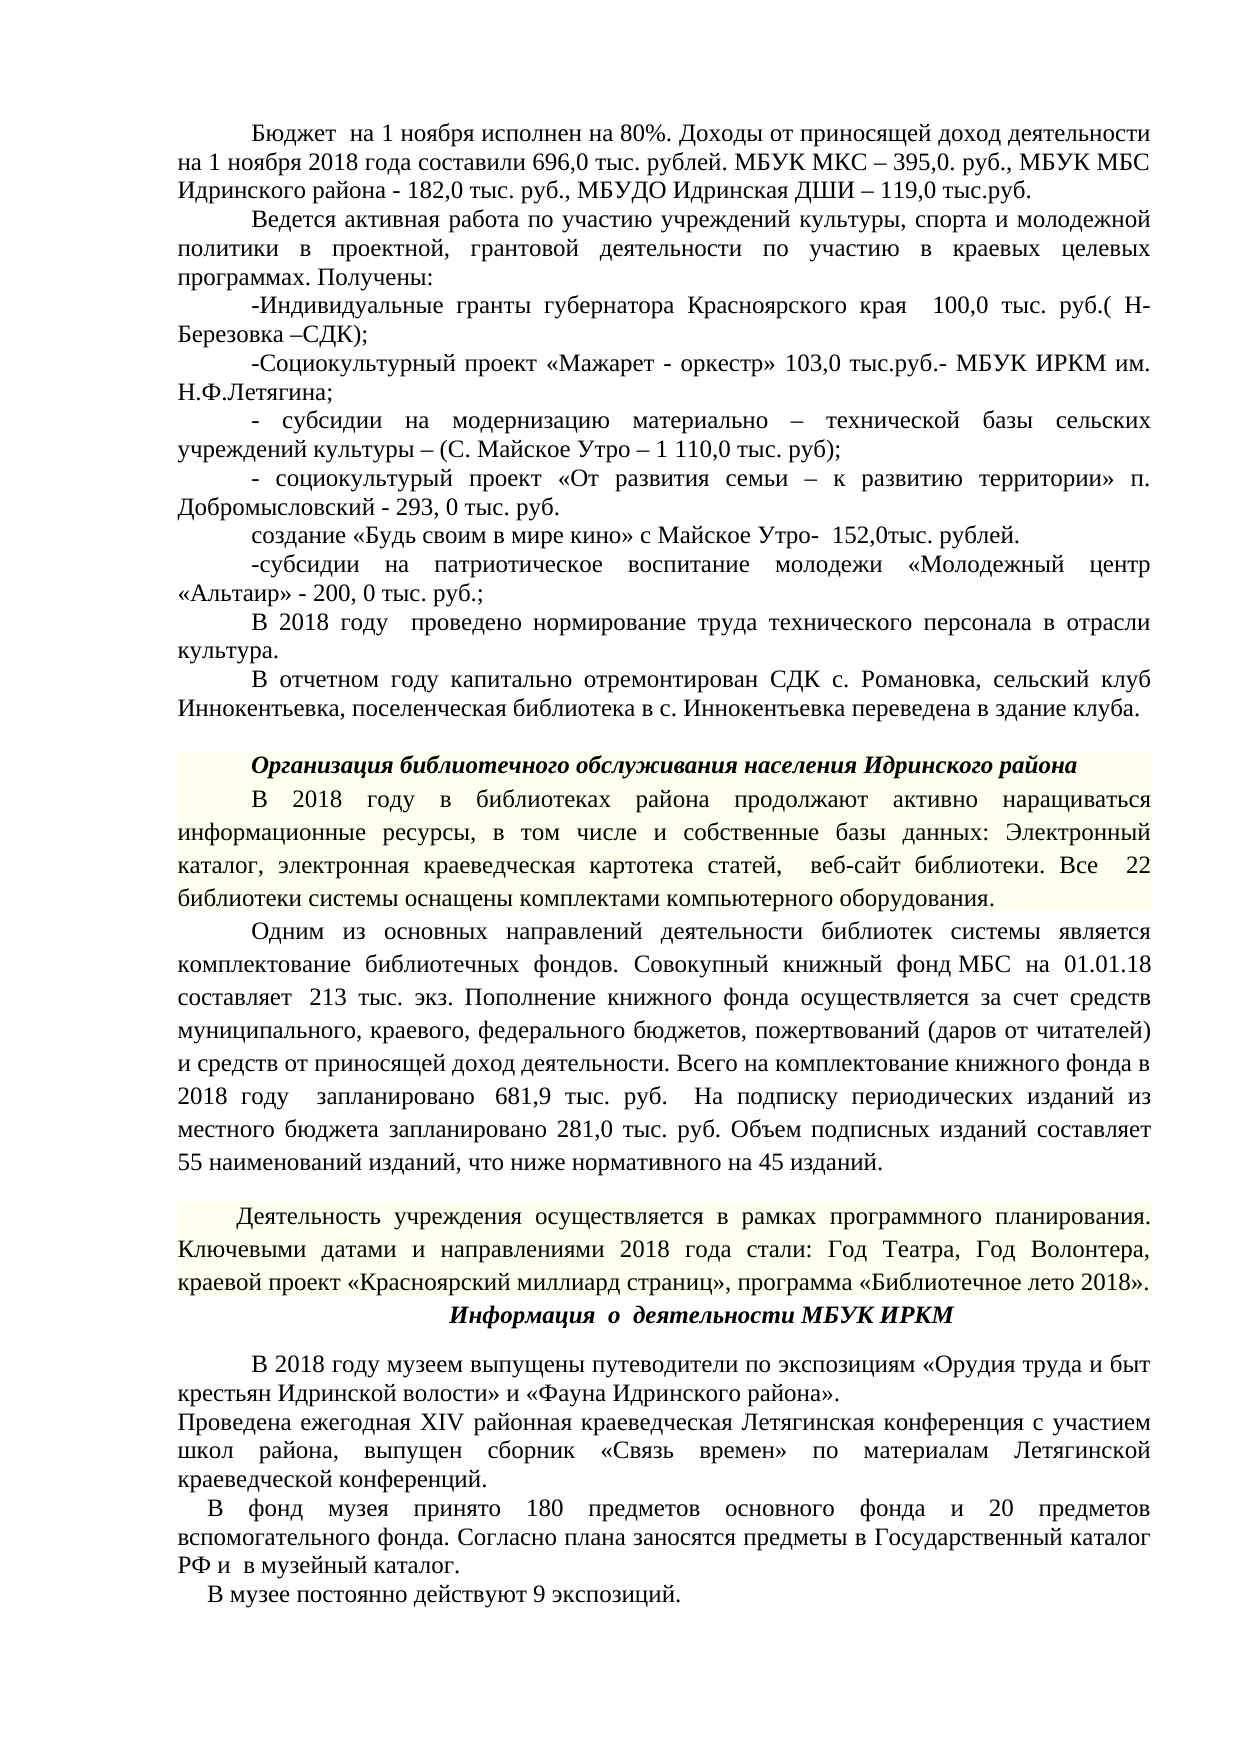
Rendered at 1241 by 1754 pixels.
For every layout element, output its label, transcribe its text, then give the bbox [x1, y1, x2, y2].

list Информация о деятельности МБУК ИРКМ [177, 1300, 1152, 1328]
list В музее постоянно действуют 9 экспозиций. [177, 1579, 1152, 1608]
text -субсидии на патриотическое воспитание молодежи «Молодежный центр «Альтаир» - 200, 0 тыс. руб.; [177, 549, 1152, 607]
text - социокультурый проект «От развития семьи – к развитию территории» п. Добромысловский - 293, 0 тыс. руб. [177, 463, 1152, 521]
text Проведена ежегодная XIV районная краеведческая Летягинская конференция с участием школ района, выпущен сборник «Связь времен» по материалам Летягинской краеведческой конференций. [177, 1407, 1152, 1493]
text - субсидии на модернизацию материально – технической базы сельских учреждений культуры – (С. Майское Утро – 1 110,0 тыс. руб); [177, 406, 1152, 463]
text В 2018 году проведено нормирование труда технического персонала в отрасли культура. [177, 607, 1152, 664]
text Ведется активная работа по участию учреждений культуры, спорта и молодежной политики в проектной, грантовой деятельности по участию в краевых целевых программах. Получены: [177, 204, 1152, 291]
text Одним из основных направлений деятельности библиотек системы является комплектование библиотечных фондов. Совокупный книжный фонд МБС на 01.01.18 составляет 213 тыс. экз. Пополнение книжного фонда осуществляется за счет средств муниципального, краевого, федерального бюджетов, пожертвований (даров от читателей) и средств от приносящей доход деятельности. Всего на комплектование книжного фонда в 2018 году запланировано 681,9 тыс. руб. На подписку периодических изданий из местного бюджета запланировано 281,0 тыс. руб. Объем подписных изданий составляет 55 наименований изданий, что ниже нормативного на 45 изданий. [177, 916, 1152, 1176]
list В фонд музея принято 180 предметов основного фонда и 20 предметов вспомогательного фонда. Согласно плана заносятся предметы в Государственный каталог РФ и в музейный каталог. [177, 1493, 1152, 1579]
text Деятельность учреждения осуществляется в рамках программного планирования. Ключевыми датами и направлениями 2018 года стали: Год Театра, Год Волонтера, краевой проект «Красноярский миллиард страниц», программа «Библиотечное лето 2018». [177, 1201, 1152, 1296]
text создание «Будь своим в мире кино» с Майское Утро- 152,0тыс. рублей. [177, 521, 1152, 549]
text Бюджет на 1 ноября исполнен на 80%. Доходы от приносящей доход деятельности на 1 ноября 2018 года составили 696,0 тыс. рублей. МБУК МКС – 395,0. руб., МБУК МБС Идринского района - 182,0 тыс. руб., МБУДО Идринская ДШИ – 119,0 тыс.руб. [177, 118, 1152, 204]
text -Индивидуальные гранты губернатора Красноярского края 100,0 тыс. руб.( Н-Березовка –СДК); [177, 291, 1152, 348]
text -Социокультурный проект «Мажарет - оркестр» 103,0 тыс.руб.- МБУК ИРКМ им. Н.Ф.Летягина; [177, 348, 1152, 406]
text В 2018 году музеем выпущены путеводители по экспозициям «Орудия труда и быт крестьян Идринской волости» и «Фауна Идринского района». [177, 1349, 1152, 1407]
text Организация библиотечного обслуживания населения Идринского района [177, 751, 1152, 779]
text В 2018 году в библиотеках района продолжают активно наращиваться информационные ресурсы, в том числе и собственные базы данных: Электронный каталог, электронная краеведческая картотека статей, веб-сайт библиотеки. Все 22 библиотеки системы оснащены комплектами компьютерного оборудования. [177, 784, 1152, 911]
text В отчетном году капитально отремонтирован СДК с. Романовка, сельский клуб Иннокентьевка, поселенческая библиотека в с. Иннокентьевка переведена в здание клуба. [177, 664, 1152, 722]
